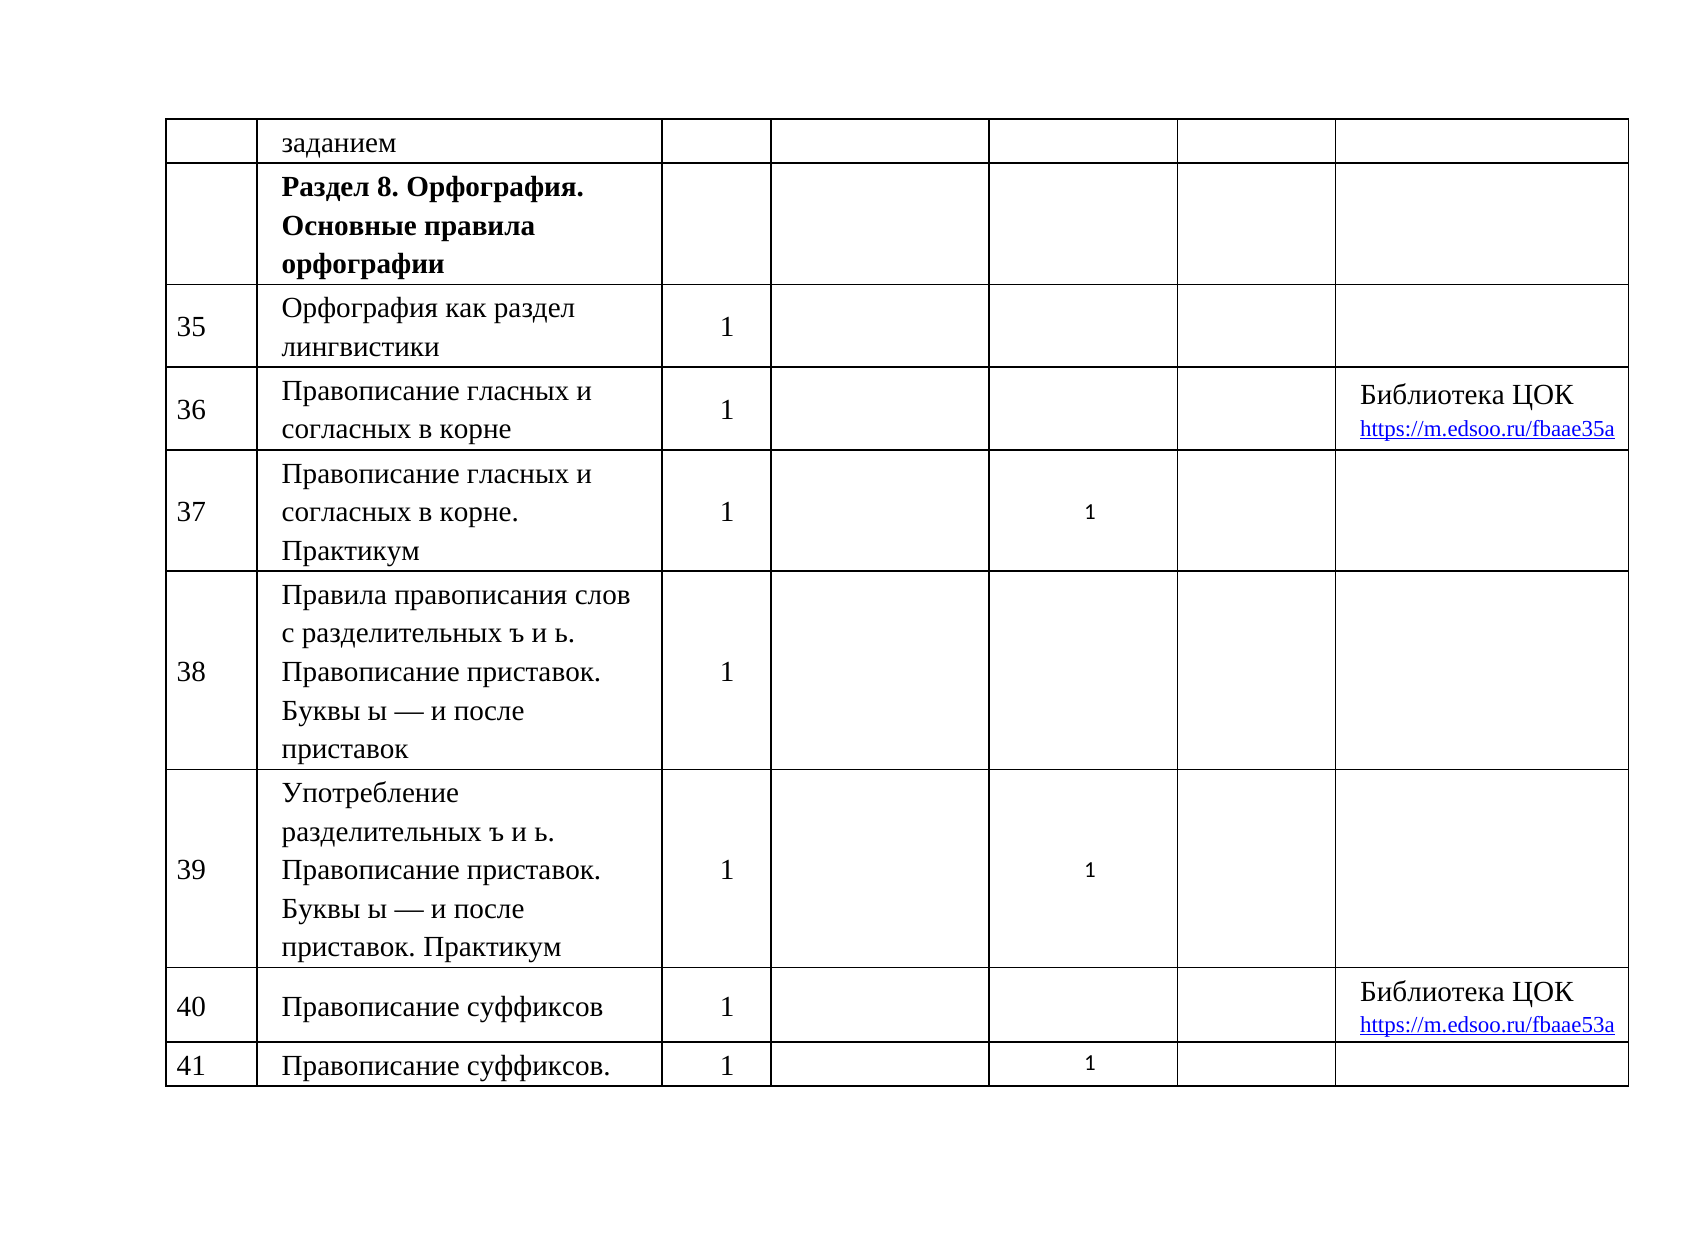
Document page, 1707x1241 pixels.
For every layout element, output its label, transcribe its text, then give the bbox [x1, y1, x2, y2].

table_cell 1 [663, 1043, 770, 1085]
table_cell Раздел 8. Орфография. Основные правила орфографии [258, 164, 661, 283]
table_cell 35 [167, 285, 256, 366]
table_cell [1336, 572, 1628, 768]
table_cell [1336, 120, 1628, 162]
table_cell [772, 572, 988, 768]
table_cell [990, 968, 1177, 1041]
table_cell [1178, 1043, 1335, 1085]
table_cell 38 [167, 572, 256, 768]
table_cell [772, 1043, 988, 1085]
table_cell [1178, 968, 1335, 1041]
table_cell [1336, 770, 1628, 967]
table_cell [772, 164, 988, 283]
table_cell 1 [990, 451, 1177, 570]
table_cell [772, 770, 988, 967]
table_cell Орфография как раздел лингвистики [258, 285, 661, 366]
table_cell 37 [167, 451, 256, 570]
table_cell 34 [167, 120, 256, 162]
table_cell 1 [990, 770, 1177, 967]
table_cell [167, 164, 256, 283]
table_cell [990, 572, 1177, 768]
table_cell Библиотека ЦОК https://m.edsoo.ru/fbaae53a [1336, 968, 1628, 1041]
table_cell [772, 968, 988, 1041]
table_cell [1178, 368, 1335, 449]
table_cell [990, 164, 1177, 283]
table_cell 1 [663, 285, 770, 366]
table_cell [1178, 451, 1335, 570]
table_cell [663, 164, 770, 283]
table_cell [1178, 572, 1335, 768]
table_cell Библиотека ЦОК https://m.edsoo.ru/fbaae35a [1336, 368, 1628, 449]
table_cell [1336, 451, 1628, 570]
table_cell Правописание суффиксов [258, 968, 661, 1041]
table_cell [258, 1043, 661, 1085]
table_cell 1 [663, 770, 770, 967]
table_cell [990, 285, 1177, 366]
table_cell 1 [663, 368, 770, 449]
table_cell 1 [663, 968, 770, 1041]
table_cell [990, 368, 1177, 449]
table_cell 39 [167, 770, 256, 967]
table_cell 1 [990, 1043, 1177, 1085]
table_cell 1 [663, 120, 770, 162]
table_cell [1336, 1043, 1628, 1085]
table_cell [258, 120, 661, 162]
table_cell [1336, 164, 1628, 283]
table_cell Употребление разделительных ъ и ь. Правописание приставок. Буквы ы — и после приставок. Практикум [258, 770, 661, 967]
table_cell [990, 120, 1177, 162]
table_cell [1178, 770, 1335, 967]
table_cell Правила правописания слов с разделительных ъ и ь. Правописание приставок. Буквы ы — и после приставок [258, 572, 661, 768]
table_cell 1 [772, 120, 988, 162]
table_cell [1178, 120, 1335, 162]
table_cell Правописание гласных и согласных в корне. Практикум [258, 451, 661, 570]
table_cell [1336, 285, 1628, 366]
table_cell [1178, 164, 1335, 283]
table_cell [1178, 285, 1335, 366]
table_cell 41 [167, 1043, 256, 1085]
table_cell 1 [663, 451, 770, 570]
table_cell [772, 285, 988, 366]
table_cell [772, 368, 988, 449]
table_cell Правописание гласных и согласных в корне [258, 368, 661, 449]
table_cell 40 [167, 968, 256, 1041]
table_cell 36 [167, 368, 256, 449]
table_cell [772, 451, 988, 570]
table_cell 1 [663, 572, 770, 768]
